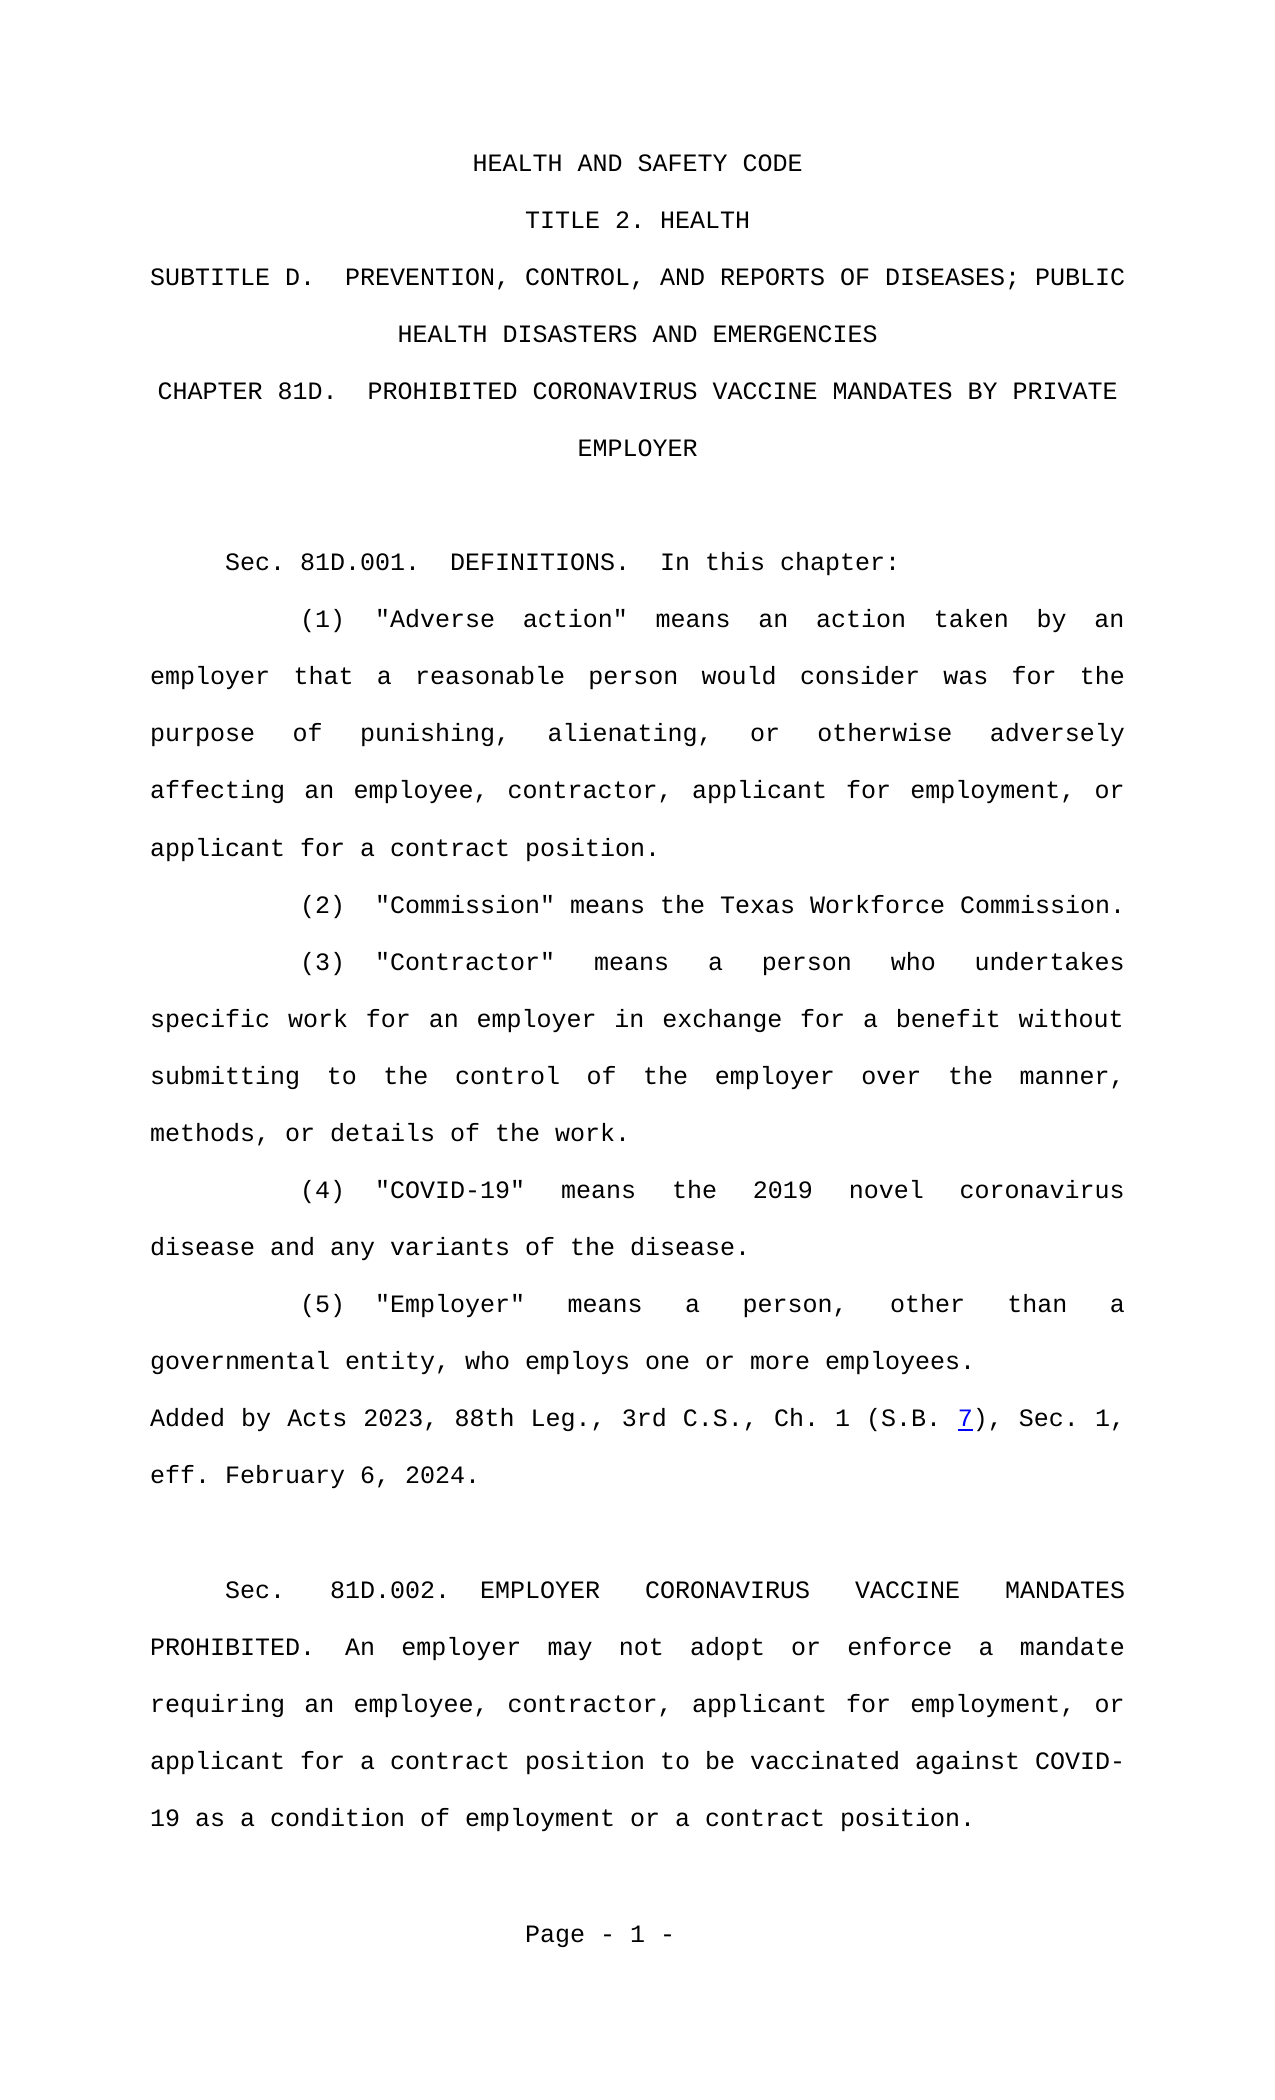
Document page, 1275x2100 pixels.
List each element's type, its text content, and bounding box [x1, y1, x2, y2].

text TITLE 2. HEALTH [150, 207, 1125, 236]
text HEALTH AND SAFETY CODE [150, 150, 1125, 178]
text CHAPTER 81D. PROHIBITED CORONAVIRUS VACCINE MANDATES BY PRIVATE EMPLOYER [150, 378, 1125, 464]
text Sec. 81D.002. EMPLOYER CORONAVIRUS VACCINE MANDATES PROHIBITED. An employer may not adopt or enforce a mandate requiring an employee, contractor, applicant for employment, or applicant for a contract position to be vaccinated against COVID-19 as a condition of employment or a contract position. [150, 1577, 1125, 1834]
text (1) "Adverse action" means an action taken by an employer that a reasonable person would consider was for the purpose of punishing, alienating, or otherwise adversely affecting an employee, contractor, applicant for employment, or applicant for a contract position. [150, 607, 1125, 863]
text (5) "Employer" means a person, other than a governmental entity, who employs one or more employees. [150, 1292, 1125, 1377]
text (3) "Contractor" means a person who undertakes specific work for an employer in exchange for a benefit without submitting to the control of the employer over the manner, methods, or details of the work. [150, 949, 1125, 1149]
text (4) "COVID-19" means the 2019 novel coronavirus disease and any variants of the disease. [150, 1177, 1125, 1263]
text Sec. 81D.001. DEFINITIONS. In this chapter: [150, 549, 1125, 578]
text Added by Acts 2023, 88th Leg., 3rd C.S., Ch. 1 (S.B. 7), Sec. 1, eff. February 6, 2024. [150, 1406, 1125, 1491]
text SUBTITLE D. PREVENTION, CONTROL, AND REPORTS OF DISEASES; PUBLIC HEALTH DISASTERS AND EMERGENCIES [150, 264, 1125, 350]
text (2) "Commission" means the Texas Workforce Commission. [150, 892, 1125, 921]
